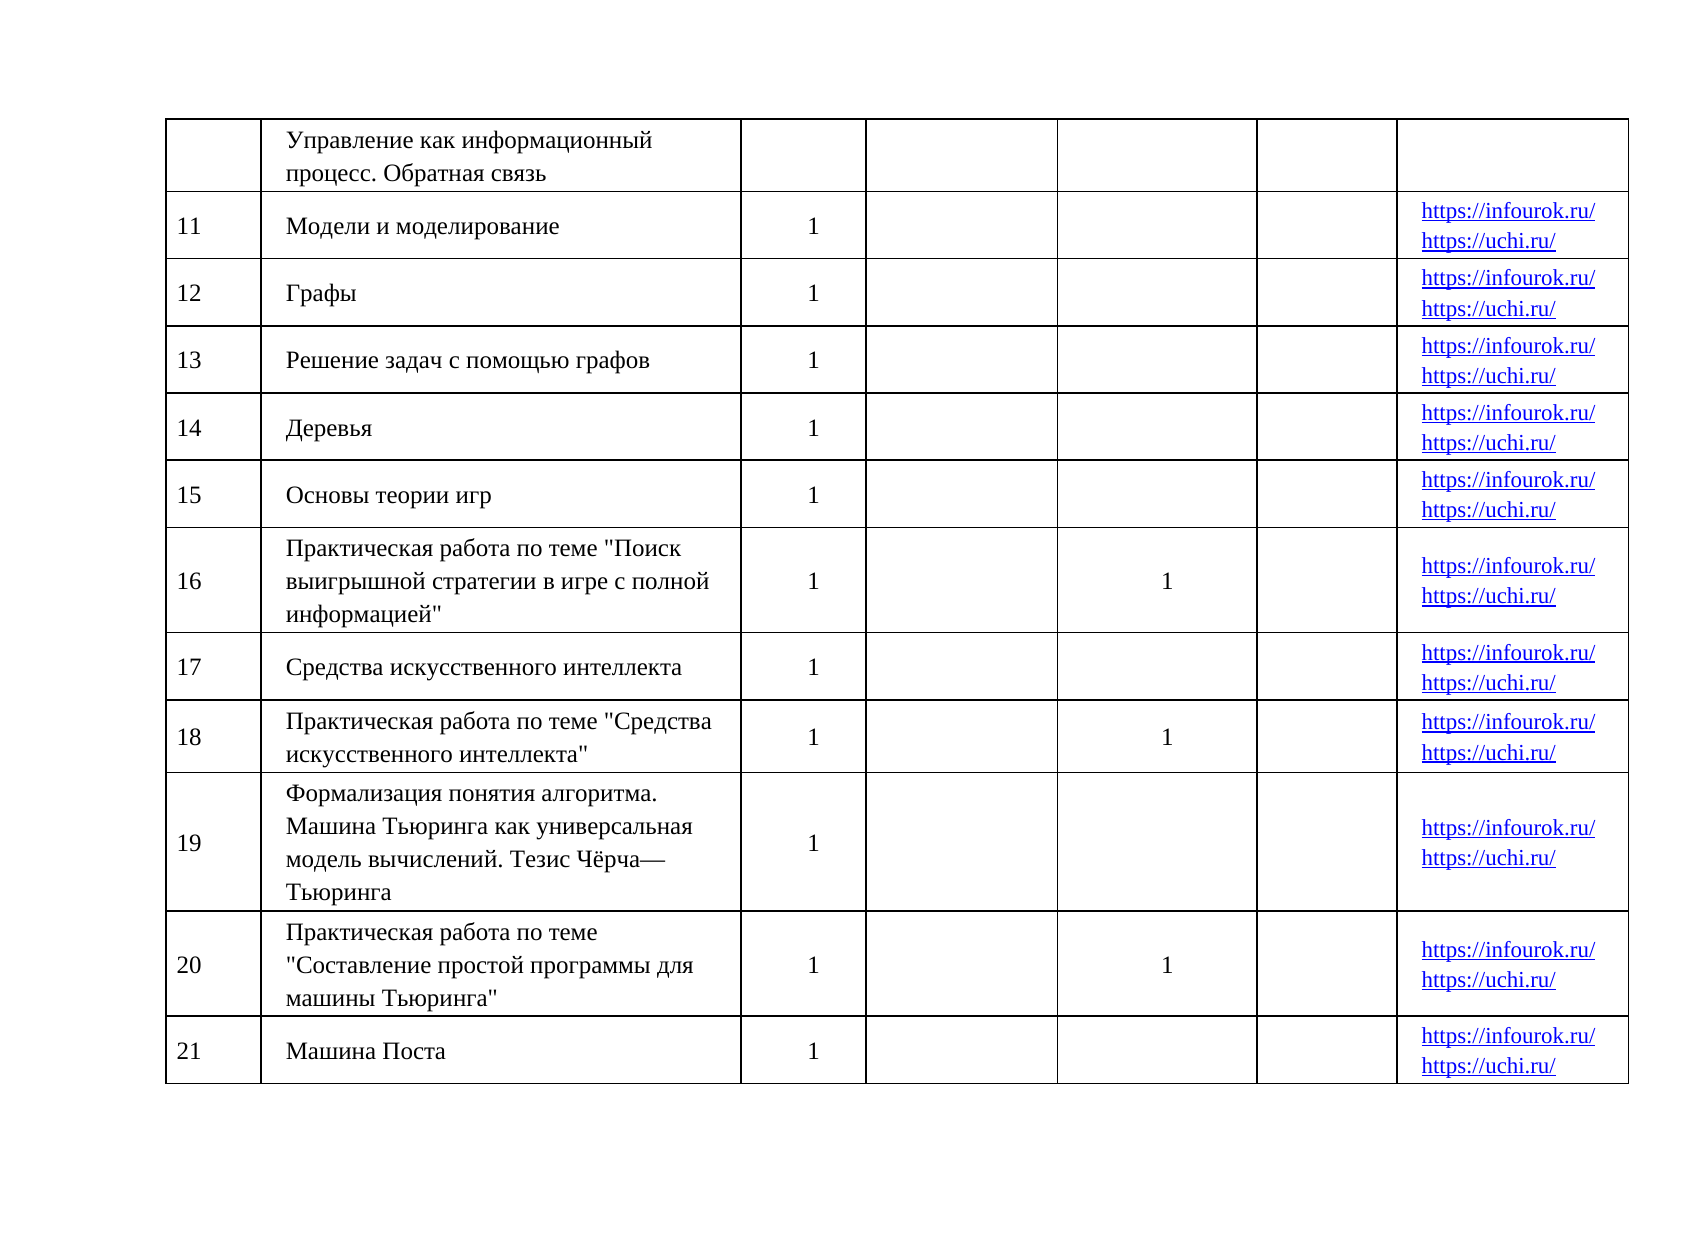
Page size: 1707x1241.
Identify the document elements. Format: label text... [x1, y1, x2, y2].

table_cell https://infourok.ru/ https://uchi.ru/ [1398, 701, 1628, 771]
table_cell 1 [742, 701, 865, 771]
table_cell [262, 120, 740, 191]
table_cell [867, 528, 1057, 632]
table_cell [867, 633, 1057, 699]
table_cell https://infourok.ru/ https://uchi.ru/ [1398, 528, 1628, 632]
table_cell [1258, 259, 1396, 325]
table_cell [1258, 327, 1396, 392]
table_cell 1 [742, 327, 865, 392]
table_cell 10 [167, 120, 260, 191]
table_cell https://infourok.ru/ https://uchi.ru/ [1398, 327, 1628, 392]
table_cell 1 [1058, 528, 1256, 632]
table_cell [1058, 1017, 1256, 1082]
table_cell [1258, 912, 1396, 1015]
table_cell 1 [742, 192, 865, 258]
table_cell 12 [167, 259, 260, 325]
table_cell Практическая работа по теме "Средства искусственного интеллекта" [262, 701, 740, 771]
table_cell https://infourok.ru/ https://uchi.ru/ [1398, 259, 1628, 325]
table_cell Машина Поста [262, 1017, 740, 1082]
table_cell [867, 120, 1057, 191]
table_cell 1 [742, 461, 865, 526]
table_cell 1 [742, 528, 865, 632]
table_cell 1 [742, 1017, 865, 1082]
table_cell [1258, 461, 1396, 526]
table_cell [1058, 259, 1256, 325]
table_cell [1258, 1017, 1396, 1082]
table_cell Практическая работа по теме "Составление простой программы для машины Тьюринга" [262, 912, 740, 1015]
table_cell 1 [1058, 912, 1256, 1015]
table_cell Основы теории игр [262, 461, 740, 526]
table_cell 1 [742, 394, 865, 459]
table_cell 1 [742, 633, 865, 699]
table_cell [1058, 773, 1256, 910]
table_cell Модели и моделирование [262, 192, 740, 258]
table_cell [1058, 327, 1256, 392]
table_cell [1258, 701, 1396, 771]
table_cell https://infourok.ru/ https://uchi.ru/ [1398, 912, 1628, 1015]
table_cell 16 [167, 528, 260, 632]
table_cell 17 [167, 633, 260, 699]
table_cell 1 [1058, 701, 1256, 771]
table_cell 13 [167, 327, 260, 392]
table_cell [1398, 120, 1628, 191]
table_cell https://infourok.ru/ https://uchi.ru/ [1398, 633, 1628, 699]
table_cell [867, 192, 1057, 258]
table_cell https://infourok.ru/ https://uchi.ru/ [1398, 394, 1628, 459]
table_cell Формализация понятия алгоритма. Машина Тьюринга как универсальная модель вычислений. Тезис Чёрча—Тьюринга [262, 773, 740, 910]
table_cell 1 [742, 259, 865, 325]
table_cell 1 [742, 773, 865, 910]
table_cell [867, 259, 1057, 325]
table_cell [867, 912, 1057, 1015]
table_cell [867, 327, 1057, 392]
table_cell [1058, 192, 1256, 258]
table_cell [867, 461, 1057, 526]
table_cell [867, 394, 1057, 459]
table_cell 14 [167, 394, 260, 459]
table_cell 21 [167, 1017, 260, 1082]
table_cell 18 [167, 701, 260, 771]
table_cell Деревья [262, 394, 740, 459]
table_cell [867, 773, 1057, 910]
table_cell Решение задач с помощью графов [262, 327, 740, 392]
table_cell [1258, 528, 1396, 632]
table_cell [1398, 1017, 1628, 1082]
table_cell [867, 701, 1057, 771]
table_cell [1258, 192, 1396, 258]
table_cell https://infourok.ru/ https://uchi.ru/ [1398, 461, 1628, 526]
table_cell [1058, 461, 1256, 526]
table_cell [1058, 633, 1256, 699]
table_cell [1058, 394, 1256, 459]
table_cell [1258, 633, 1396, 699]
table_cell [1058, 120, 1256, 191]
table_cell 1 [742, 912, 865, 1015]
table_cell 15 [167, 461, 260, 526]
table_cell [1258, 120, 1396, 191]
table_cell 20 [167, 912, 260, 1015]
table_cell https://infourok.ru/ https://uchi.ru/ [1398, 192, 1628, 258]
table_cell https://infourok.ru/ https://uchi.ru/ [1398, 773, 1628, 910]
table_cell [1258, 394, 1396, 459]
table_cell [867, 1017, 1057, 1082]
table_cell 1 [742, 120, 865, 191]
table_cell Средства искусственного интеллекта [262, 633, 740, 699]
table_cell 19 [167, 773, 260, 910]
table_cell Практическая работа по теме "Поиск выигрышной стратегии в игре с полной информацией" [262, 528, 740, 632]
table_cell Графы [262, 259, 740, 325]
table_cell 11 [167, 192, 260, 258]
table_cell [1258, 773, 1396, 910]
